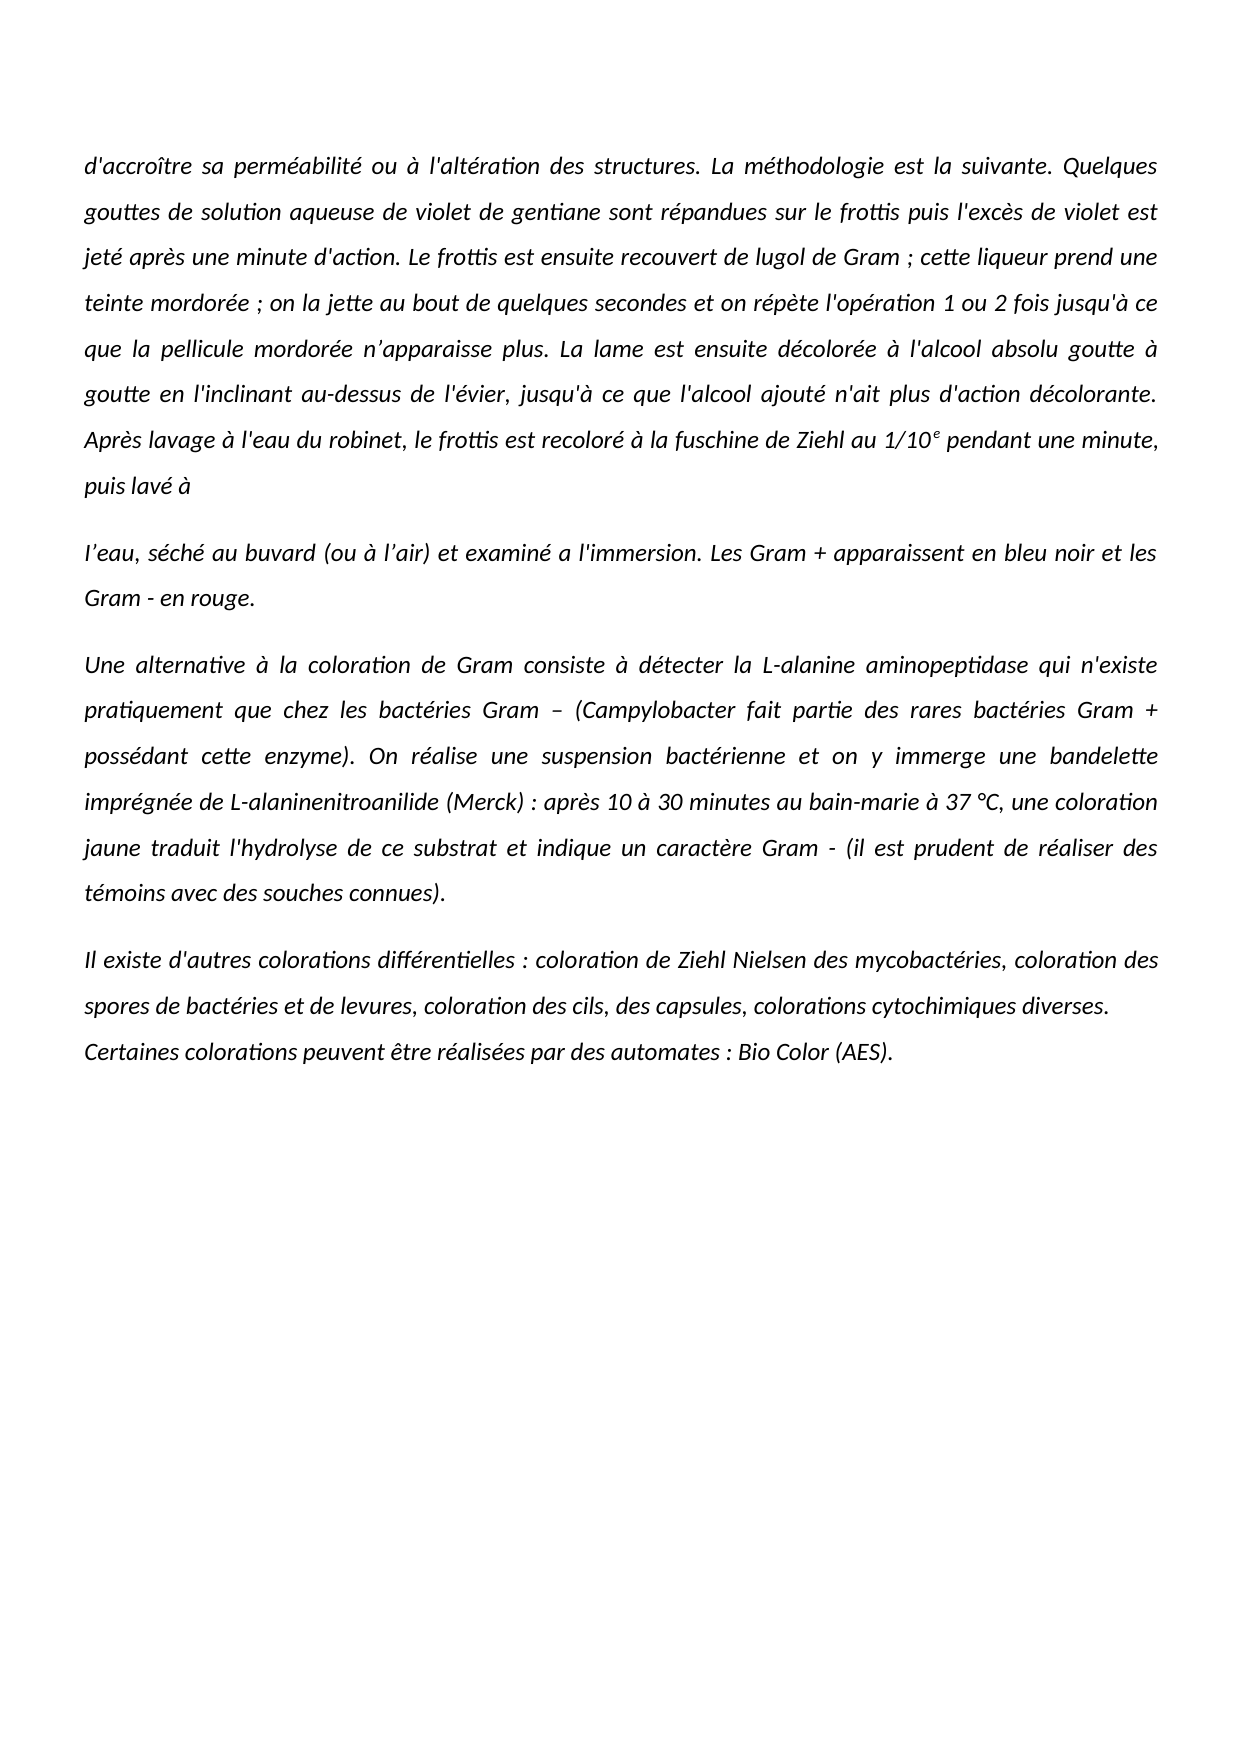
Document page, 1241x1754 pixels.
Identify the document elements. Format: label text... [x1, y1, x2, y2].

text Une alternative à la coloration de Gram consiste à détecter la L-alanine aminopeptidase qui n'existe pratiquement que chez les bactéries Gram – (Campylobacter fait partie des rares bactéries Gram + possédant cette enzyme). On réalise une suspension bactérienne et on y immerge une bandelette imprégnée de L-alaninenitroanilide (Merck) : après 10 à 30 minutes au bain-marie à 37 °C, une coloration jaune traduit l'hydrolyse de ce substrat et indique un caractère Gram - (il est prudent de réaliser des témoins avec des souches connues). [84, 649, 1162, 908]
text I’eau, séché au buvard (ou à l’air) et examiné a l'immersion. Les Gram + apparaissent en bleu noir et les Gram - en rouge. [84, 537, 1162, 613]
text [84, 150, 1162, 501]
text Certaines colorations peuvent être réalisées par des automates : Bio Color (AES). [84, 1036, 1162, 1066]
text Il existe d'autres colorations différentielles : coloration de Ziehl Nielsen des mycobactéries, coloration des spores de bactéries et de levures, coloration des cils, des capsules, colorations cytochimiques diverses. [84, 944, 1162, 1020]
